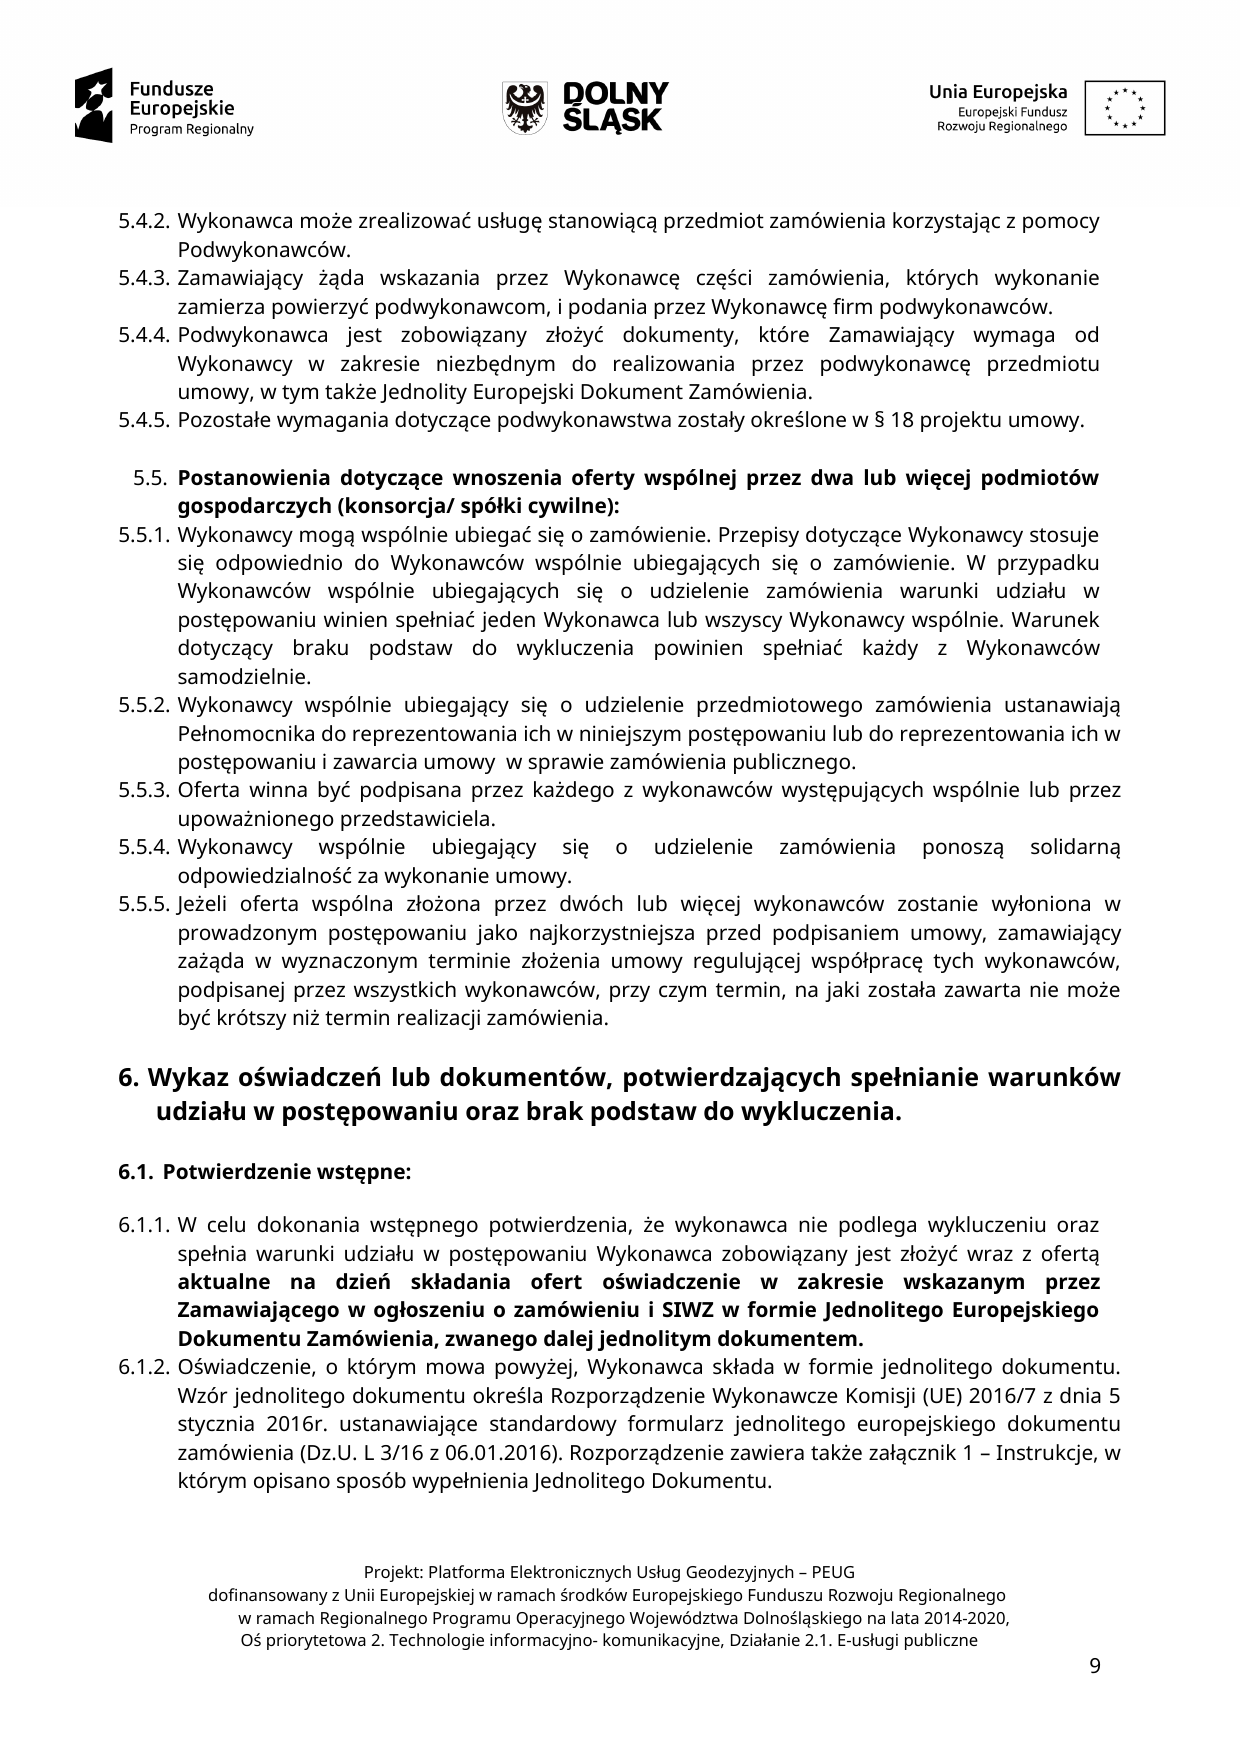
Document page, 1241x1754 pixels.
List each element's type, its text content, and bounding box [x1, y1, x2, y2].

list Wykonawca może zrealizować usługę stanowiącą przedmiot zamówienia korzystając z pomocy Podwykonawców. [118, 129, 1101, 263]
list Oświadczenie, o którym mowa powyżej, Wykonawca składa w formie jednolitego dokumentu. Wzór jednolitego dokumentu określa Rozporządzenie Wykonawcze Komisji (UE) 2016/7 z dnia 5 stycznia 2016r. ustanawiające standardowy formularz jednolitego europejskiego dokumentu zamówienia (Dz.U. L 3/16 z 06.01.2016). Rozporządzenie zawiera także załącznik 1 – Instrukcje, w którym opisano sposób wypełnienia Jednolitego Dokumentu. [118, 1352, 1122, 1495]
list Pozostałe wymagania dotyczące podwykonawstwa zostały określone w § 18 projektu umowy. [118, 406, 1101, 434]
list Postanowienia dotyczące wnoszenia oferty wspólnej przez dwa lub więcej podmiotów gospodarczych (konsorcja/ spółki cywilne): [133, 463, 1101, 520]
list Wykonawcy wspólnie ubiegający się o udzielenie zamówienia ponoszą solidarną odpowiedzialność za wykonanie umowy. [118, 832, 1122, 889]
list Wykonawcy wspólnie ubiegający się o udzielenie przedmiotowego zamówienia ustanawiają Pełnomocnika do reprezentowania ich w niniejszym postępowaniu lub do reprezentowania ich w postępowaniu i zawarcia umowy w sprawie zamówienia publicznego. [118, 690, 1122, 776]
list Potwierdzenie wstępne: [118, 1157, 1101, 1185]
list Podwykonawca jest zobowiązany złożyć dokumenty, które Zamawiający wymaga od Wykonawcy w zakresie niezbędnym do realizowania przez podwykonawcę przedmiotu umowy, w tym także Jednolity Europejski Dokument Zamówienia. [118, 320, 1101, 406]
subtitle Wykaz oświadczeń lub dokumentów, potwierdzających spełnianie warunków udziału w postępowaniu oraz brak podstaw do wykluczenia. [118, 1060, 1122, 1128]
list Wykonawcy mogą wspólnie ubiegać się o zamówienie. Przepisy dotyczące Wykonawcy stosuje się odpowiednio do Wykonawców wspólnie ubiegających się o zamówienie. W przypadku Wykonawców wspólnie ubiegających się o udzielenie zamówienia warunki udziału w postępowaniu winien spełniać jeden Wykonawca lub wszyscy Wykonawcy wspólnie. Warunek dotyczący braku podstaw do wykluczenia powinien spełniać każdy z Wykonawców samodzielnie. [118, 520, 1101, 690]
list Jeżeli oferta wspólna złożona przez dwóch lub więcej wykonawców zostanie wyłoniona w prowadzonym postępowaniu jako najkorzystniejsza przed podpisaniem umowy, zamawiający zażąda w wyznaczonym terminie złożenia umowy regulującej współpracę tych wykonawców, podpisanej przez wszystkich wykonawców, przy czym termin, na jaki została zawarta nie może być krótszy niż termin realizacji zamówienia. [118, 889, 1122, 1032]
list W celu dokonania wstępnego potwierdzenia, że wykonawca nie podlega wykluczeniu oraz spełnia warunki udziału w postępowaniu Wykonawca zobowiązany jest złożyć wraz z ofertą aktualne na dzień składania ofert oświadczenie w zakresie wskazanym przez Zamawiającego w ogłoszeniu o zamówieniu i SIWZ w formie Jednolitego Europejskiego Dokumentu Zamówienia, zwanego dalej jednolitym dokumentem. [118, 1210, 1101, 1352]
list Zamawiający żąda wskazania przez Wykonawcę części zamówienia, których wykonanie zamierza powierzyć podwykonawcom, i podania przez Wykonawcę firm podwykonawców. [118, 263, 1101, 320]
list Oferta winna być podpisana przez każdego z wykonawców występujących wspólnie lub przez upoważnionego przedstawiciela. [118, 776, 1122, 832]
picture [0, 0, 1240, 207]
